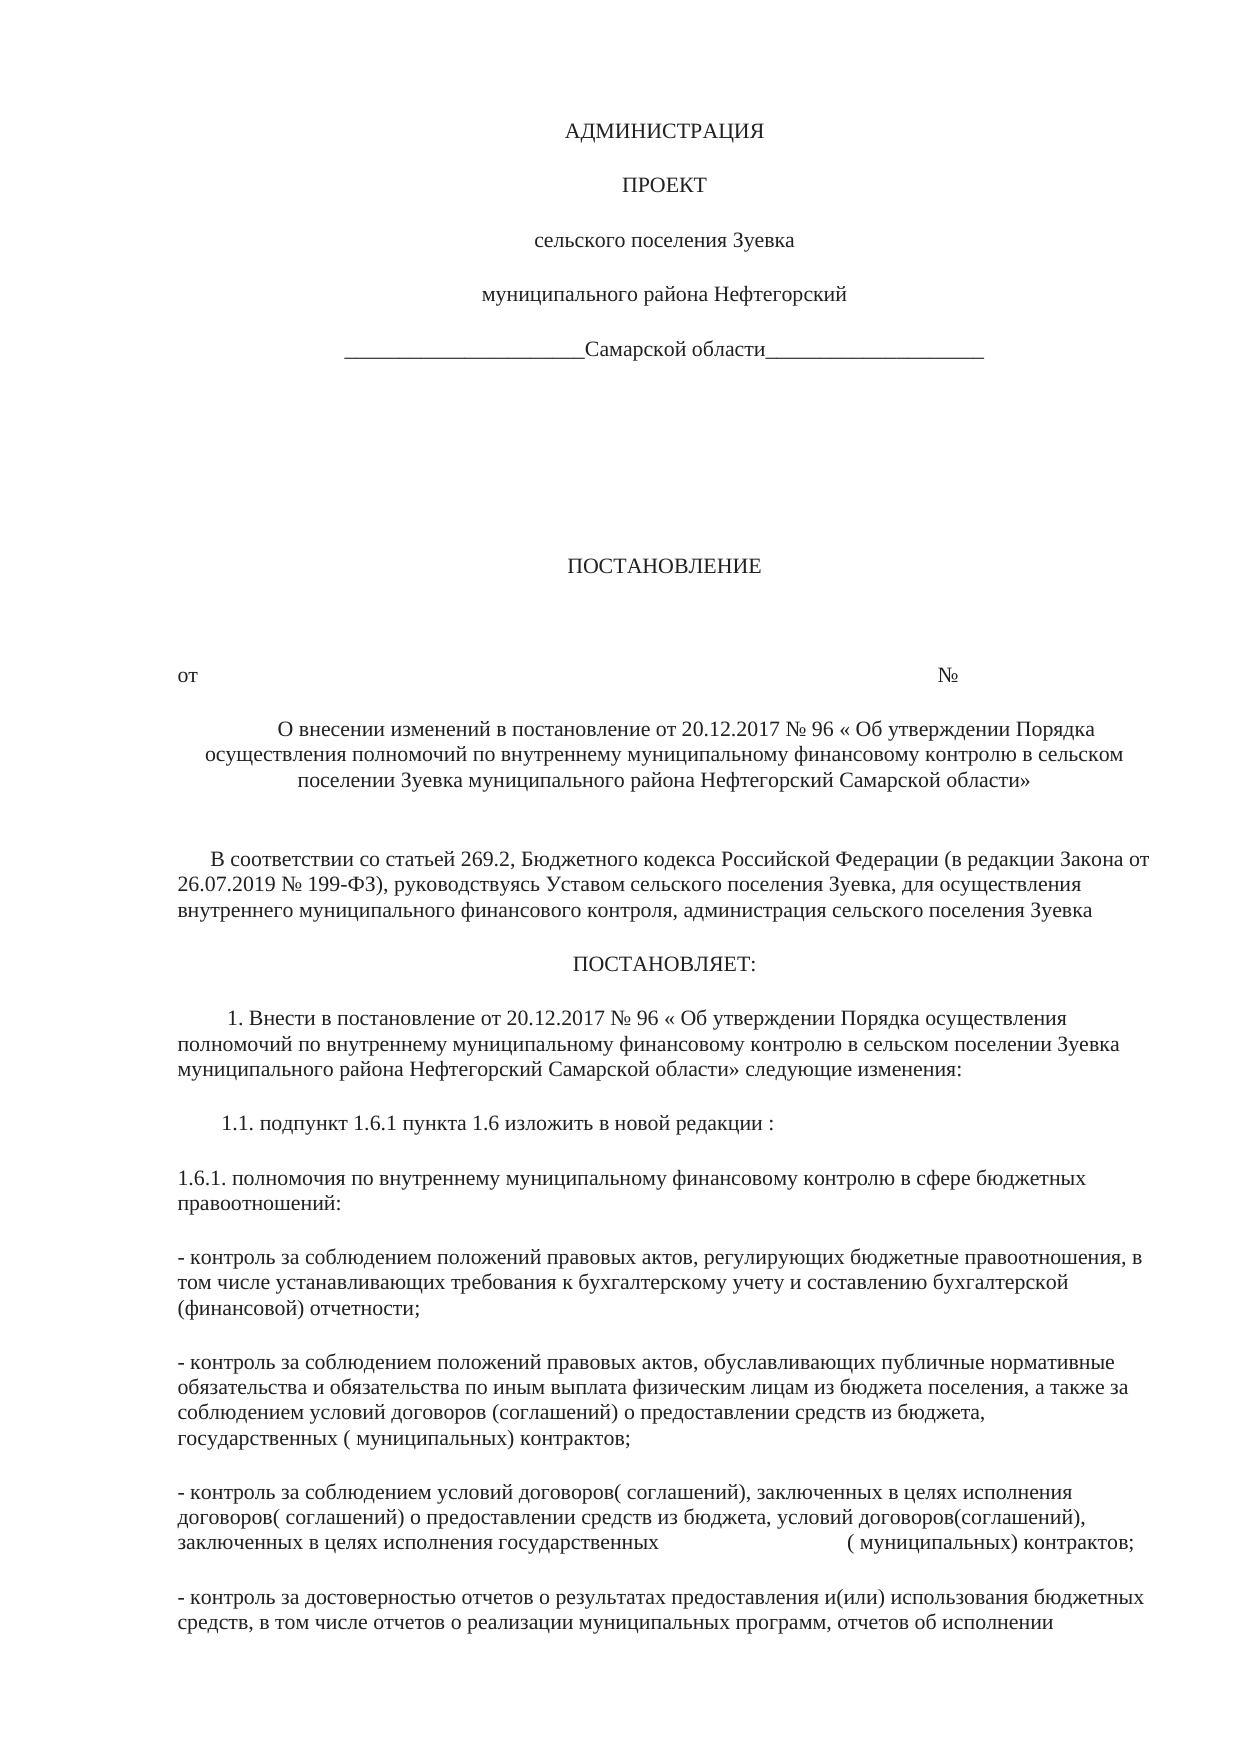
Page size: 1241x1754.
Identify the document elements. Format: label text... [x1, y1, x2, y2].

text - контроль за соблюдением условий договоров( соглашений), заключенных в целях исполнения договоров( соглашений) о предоставлении средств из бюджета, условий договоров(соглашений), заключенных в целях исполнения государственных ( муниципальных) контрактов; [177, 1479, 1152, 1554]
text О внесении изменений в постановление от 20.12.2017 № 96 « Об утверждении Порядка осуществления полномочий по внутреннему муниципальному финансовому контролю в сельском поселении Зуевка муниципального района Нефтегорский Самарской области» [177, 716, 1152, 792]
text ______________________Самарской области____________________ [177, 336, 1152, 361]
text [177, 1584, 1152, 1634]
text ПРОЕКТ [177, 172, 1152, 198]
text сельского поселения Зуевка [177, 227, 1152, 252]
text муниципального района Нефтегорский [177, 281, 1152, 306]
text АДМИНИСТРАЦИЯ [177, 118, 1152, 143]
text ПОСТАНОВЛЕНИЕ [177, 553, 1152, 578]
text от № [177, 662, 1152, 687]
text - контроль за соблюдением положений правовых актов, обуславливающих публичные нормативные обязательства и обязательства по иным выплата физическим лицам из бюджета поселения, а также за соблюдением условий договоров (соглашений) о предоставлении средств из бюджета, государственных ( муниципальных) контрактов; [177, 1349, 1152, 1450]
text В соответствии со статьей 269.2, Бюджетного кодекса Российской Федерации (в редакции Закона от 26.07.2019 № 199-ФЗ), руководствуясь Уставом сельского поселения Зуевка, для осуществления внутреннего муниципального финансового контроля, администрация сельского поселения Зуевка [177, 821, 1152, 922]
text 1.1. подпункт 1.6.1 пункта 1.6 изложить в новой редакции : [177, 1110, 1152, 1135]
text 1.6.1. полномочия по внутреннему муниципальному финансовому контролю в сфере бюджетных правоотношений: [177, 1164, 1152, 1215]
text ПОСТАНОВЛЯЕТ: [177, 951, 1152, 976]
text - контроль за соблюдением положений правовых актов, регулирующих бюджетные правоотношения, в том числе устанавливающих требования к бухгалтерскому учету и составлению бухгалтерской (финансовой) отчетности; [177, 1244, 1152, 1320]
text 1. Внести в постановление от 20.12.2017 № 96 « Об утверждении Порядка осуществления полномочий по внутреннему муниципальному финансовому контролю в сельском поселении Зуевка муниципального района Нефтегорский Самарской области» следующие изменения: [177, 1005, 1152, 1081]
